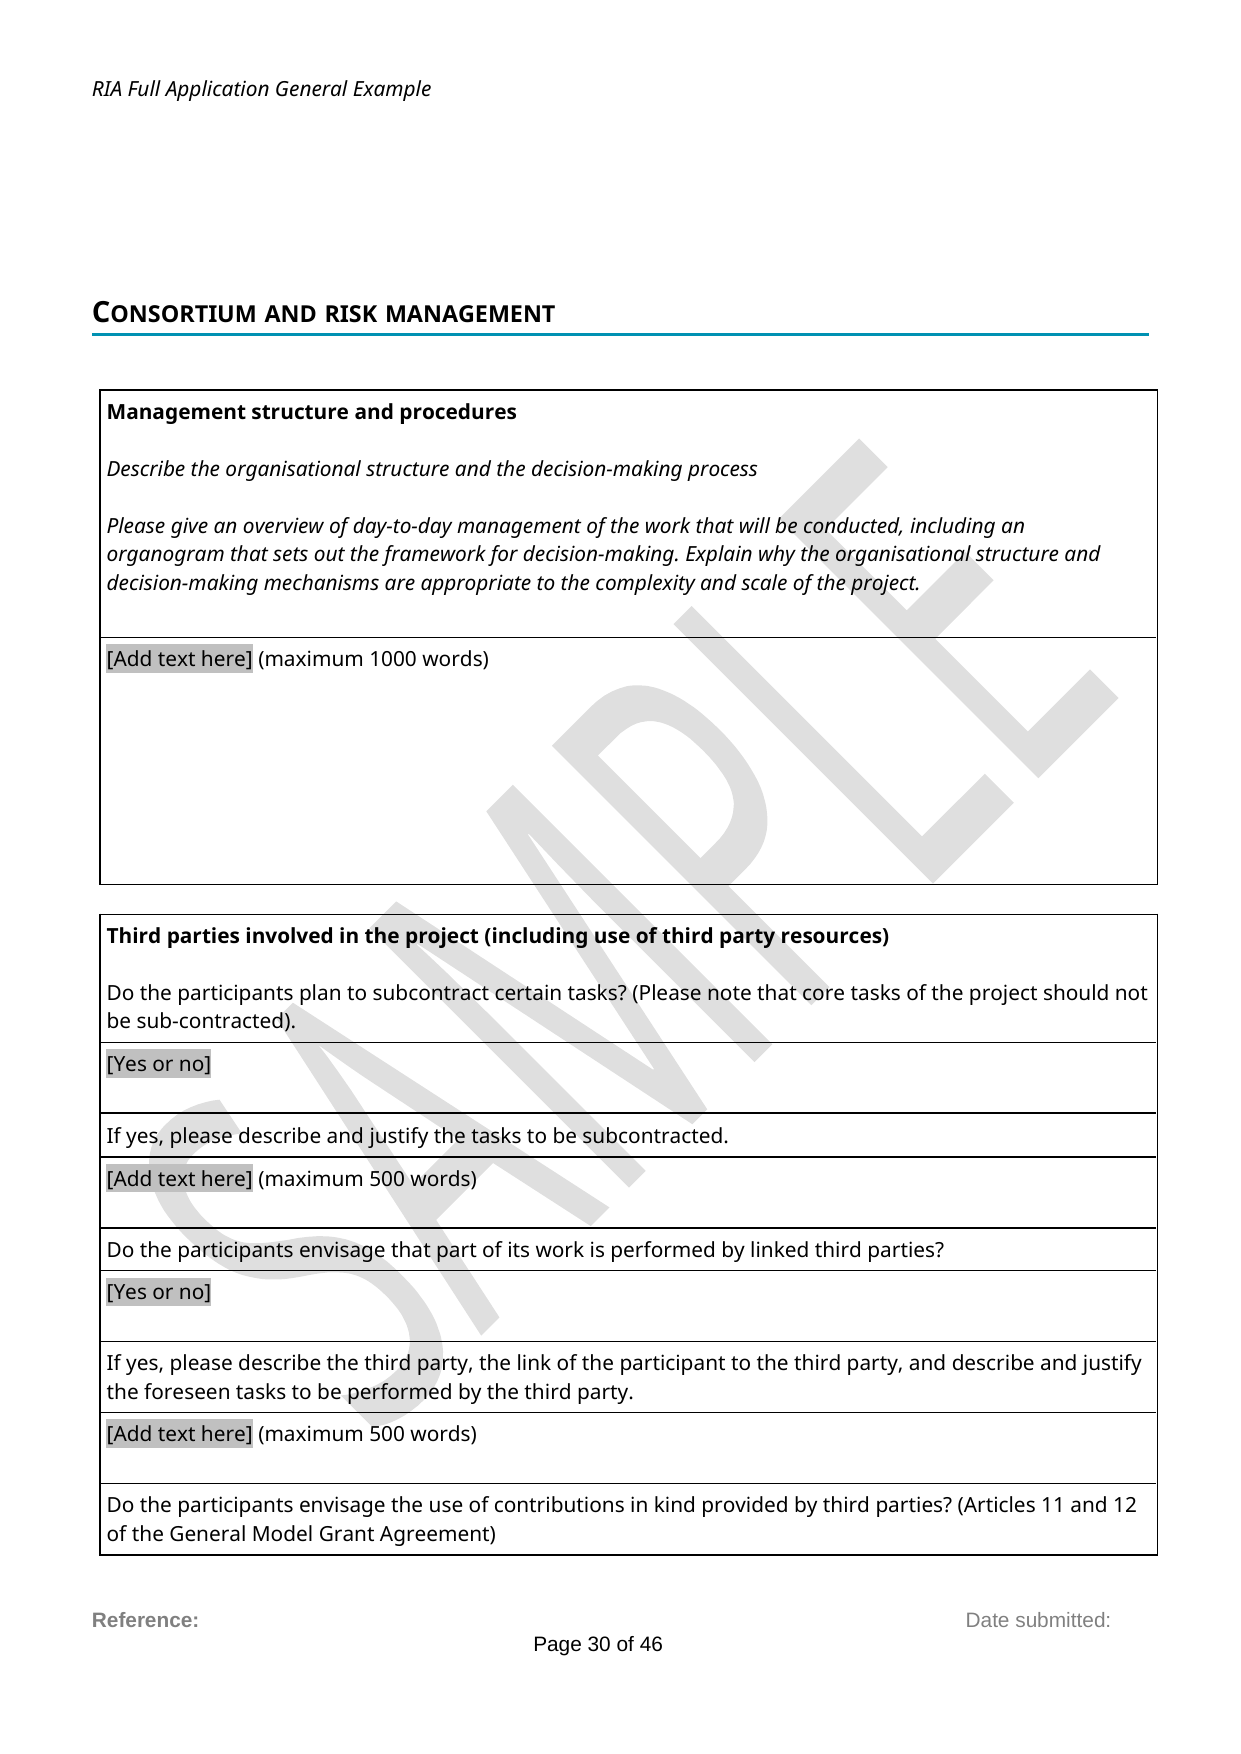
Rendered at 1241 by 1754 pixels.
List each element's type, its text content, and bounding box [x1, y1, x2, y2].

table_cell [Add text here] (maximum 1000 words) [101, 636, 1157, 883]
table_cell [Yes or no] [101, 1270, 1157, 1341]
subtitle Consortium and risk management [92, 291, 1149, 333]
table_header Management structure and procedures Describe the organisational structure and the decision-making process Please give an overview of day-to-day management of the work that will be conducted, including an organogram that sets out the framework for decision-making. Explain why the organisational structure and decision-making mechanisms are appropriate to the complexity and scale of the project. [101, 391, 1157, 636]
table_cell [Add text here] (maximum 500 words) [101, 1156, 1157, 1227]
table_cell If yes, please describe and justify the tasks to be subcontracted. [101, 1112, 1157, 1156]
table_cell If yes, please describe the third party, the link of the participant to the third party, and describe and justify the foreseen tasks to be performed by the third party. [101, 1341, 1157, 1412]
table_cell [Yes or no] [101, 1041, 1157, 1112]
table_cell Do the participants envisage the use of contributions in kind provided by third parties? (Articles 11 and 12 of the General Model Grant Agreement) [101, 1483, 1157, 1554]
table_header Third parties involved in the project (including use of third party resources) Do the participants plan to subcontract certain tasks? (Please note that core tasks of the project should not be sub-contracted). [101, 915, 1157, 1041]
table_cell Do the participants envisage that part of its work is performed by linked third parties? [101, 1227, 1157, 1270]
table_cell [Add text here] (maximum 500 words) [101, 1412, 1157, 1482]
